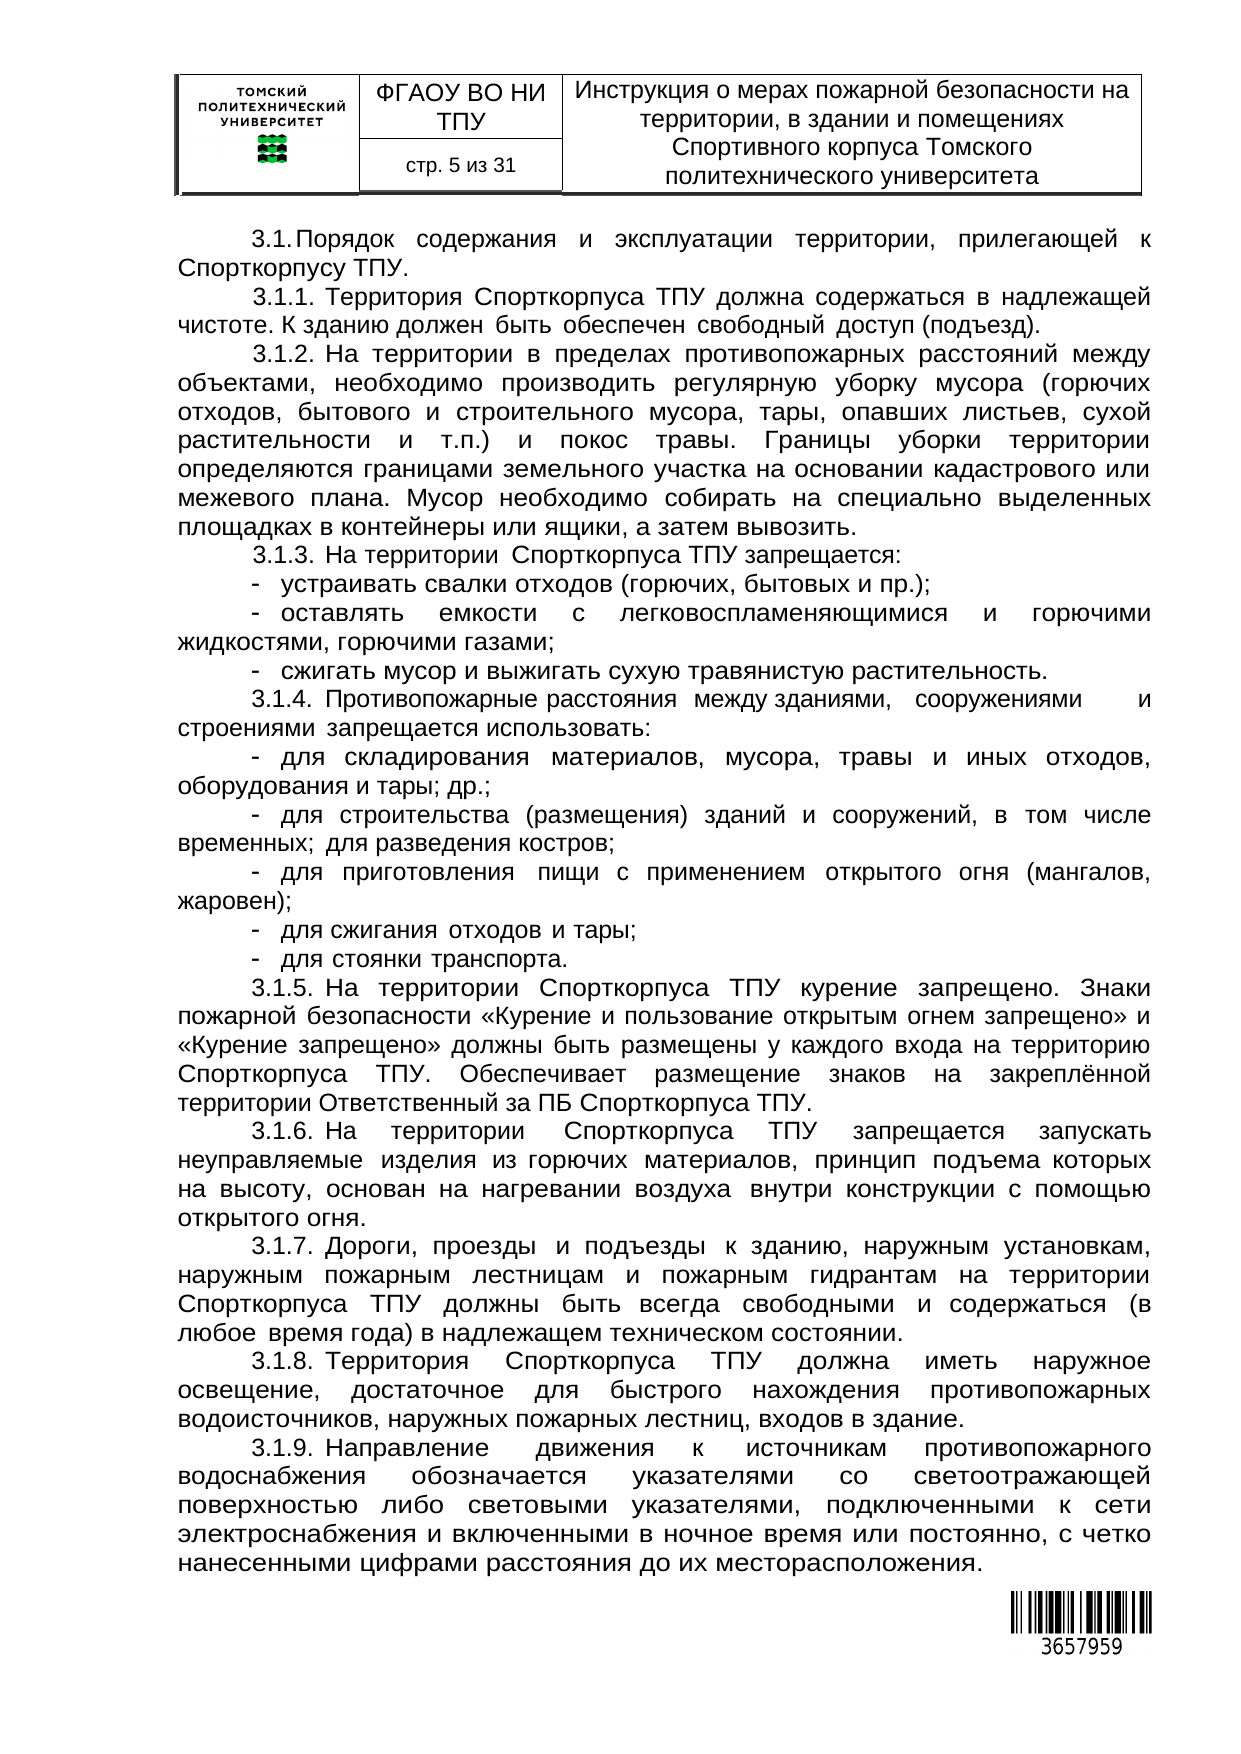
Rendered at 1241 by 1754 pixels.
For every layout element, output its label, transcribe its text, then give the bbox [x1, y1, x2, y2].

list Направление движения к источникам противопожарного водоснабжения обозначается указателями со светоотражающей поверхностью либо световыми указателями, подключенными к сети электроснабжения и включенными в ночное время или постоянно, с четко нанесенными цифрами расстояния до их месторасположения. [177, 1432, 1152, 1576]
list для сжигания отходов и тары; [177, 915, 1152, 944]
list устраивать свалки отходов (горючих, бытовых и пр.); [177, 569, 1152, 598]
list На территории Спорткорпуса ТПУ курение запрещено. Знаки пожарной безопасности «Курение и пользование открытым огнем запрещено» и «Курение запрещено» должны быть размещены у каждого входа на территорию Спорткорпуса ТПУ. Обеспечивает размещение знаков на закреплённой территории Ответственный за ПБ Спорткорпуса ТПУ. [177, 972, 1152, 1116]
list Противопожарные расстояния между зданиями, сооружениями и строениями запрещается использовать: [177, 684, 1152, 742]
list На территории в пределах противопожарных расстояний между объектами, необходимо производить регулярную уборку мусора (горючих отходов, бытового и строительного мусора, тары, опавших листьев, сухой растительности и т.п.) и покос травы. Границы уборки территории определяются границами земельного участка на основании кадастрового или межевого плана. Мусор необходимо собирать на специально выделенных площадках в контейнеры или ящики, а затем вывозить. [177, 339, 1152, 540]
list для строительства (размещения) зданий и сооружений, в том числе временных; для разведения костров; [177, 799, 1152, 857]
picture [1011, 1591, 1152, 1662]
list На территории Спорткорпуса ТПУ запрещается запускать неуправляемые изделия из горючих материалов, принцип подъема которых на высоту, основан на нагревании воздуха внутри конструкции с помощью открытого огня. [177, 1116, 1152, 1231]
list сжигать мусор и выжигать сухую травянистую растительность. [177, 656, 1152, 684]
list На территории Спорткорпуса ТПУ запрещается: [177, 540, 1152, 569]
list для приготовления пищи с применением открытого огня (мангалов, жаровен); [177, 857, 1152, 915]
list Порядок содержания и эксплуатации территории, прилегающей к Спорткорпусу ТПУ. [177, 224, 1152, 282]
list для стоянки транспорта. [177, 944, 1152, 972]
list Территория Спорткорпуса ТПУ должна содержаться в надлежащей чистоте. К зданию должен быть обеспечен свободный доступ (подъезд). [177, 282, 1152, 339]
list оставлять емкости с легковоспламеняющимися и горючими жидкостями, горючими газами; [177, 598, 1152, 656]
list для складирования материалов, мусора, травы и иных отходов, оборудования и тары; др.; [177, 742, 1152, 799]
picture [188, 81, 350, 165]
list Дороги, проезды и подъезды к зданию, наружным установкам, наружным пожарным лестницам и пожарным гидрантам на территории Спорткорпуса ТПУ должны быть всегда свободными и содержаться (в любое время года) в надлежащем техническом состоянии. [177, 1231, 1152, 1346]
list Территория Спорткорпуса ТПУ должна иметь наружное освещение, достаточное для быстрого нахождения противопожарных водоисточников, наружных пожарных лестниц, входов в здание. [177, 1346, 1152, 1432]
